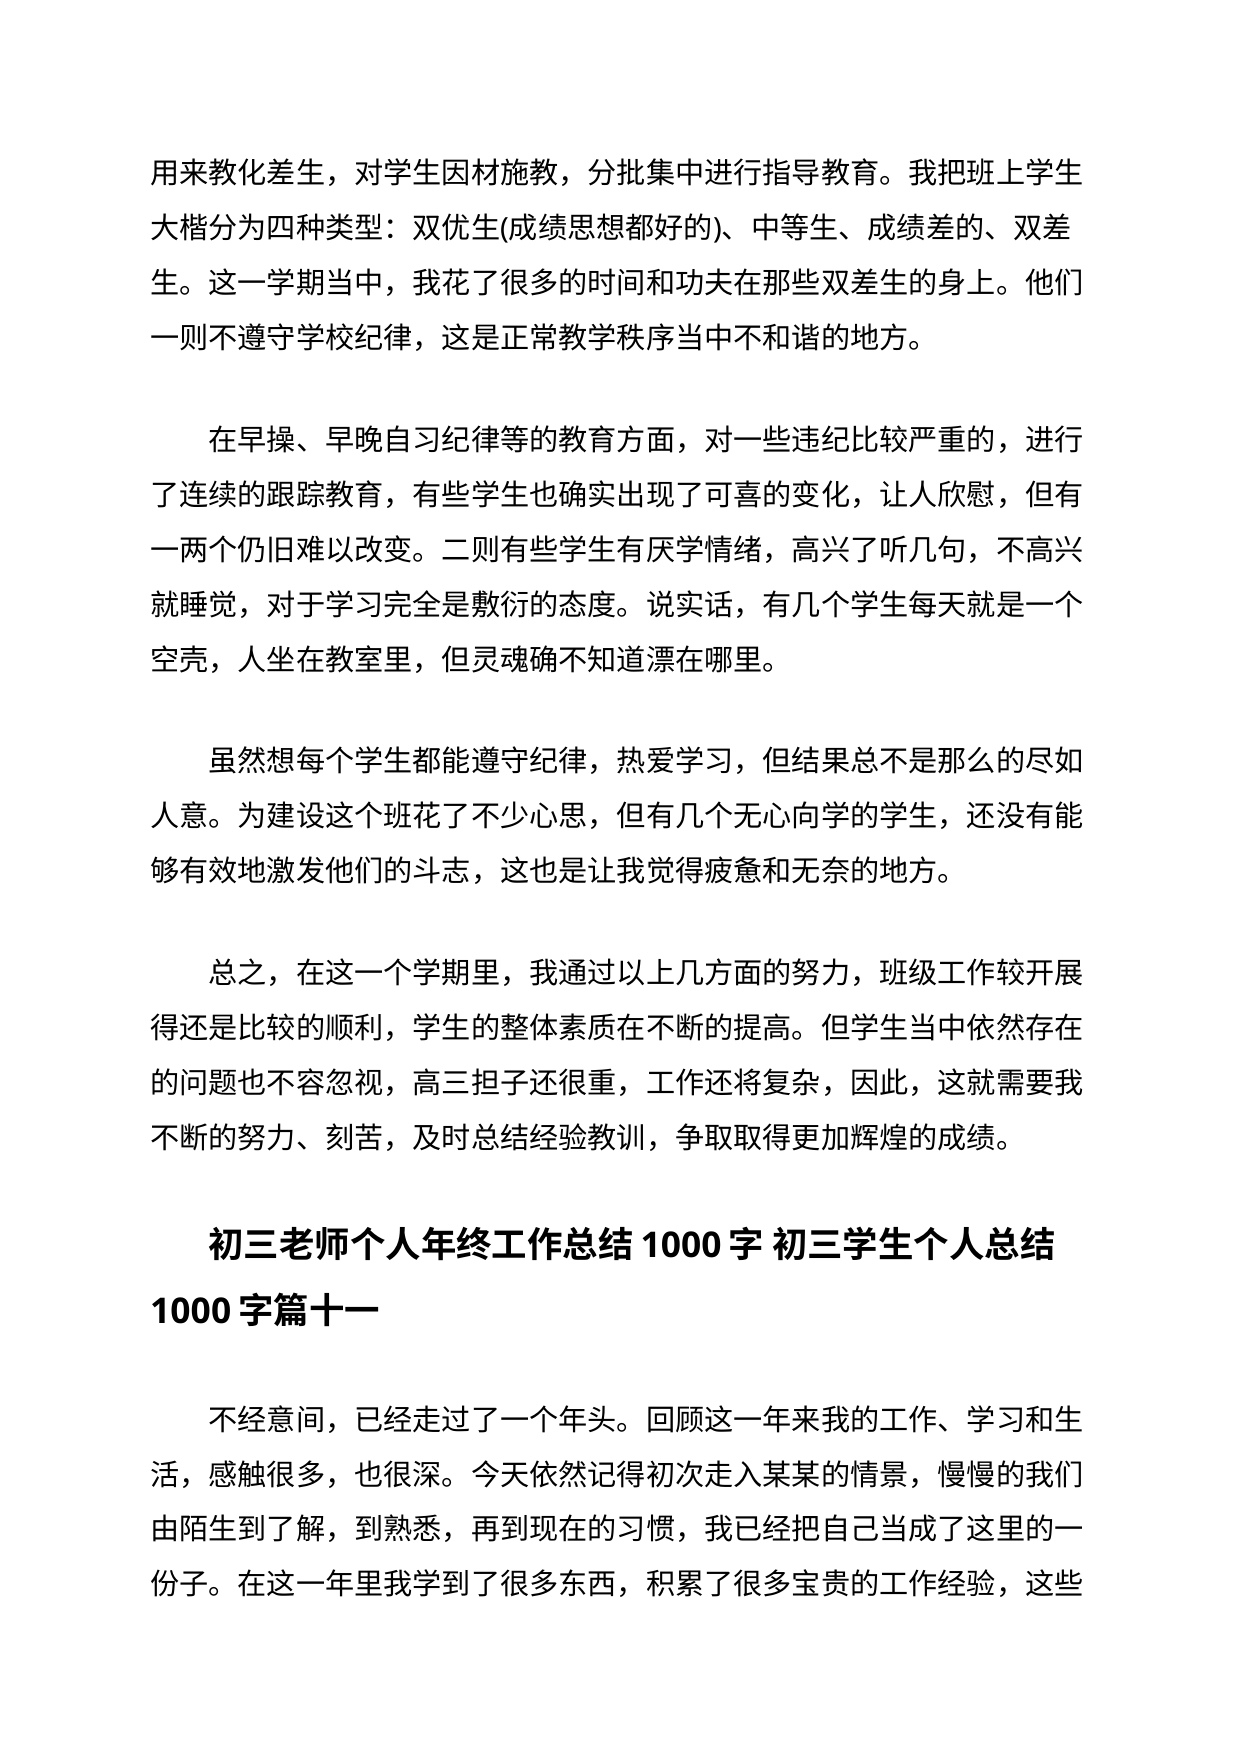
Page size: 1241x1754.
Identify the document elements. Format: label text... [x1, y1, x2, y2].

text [150, 1396, 1090, 1603]
text 虽然想每个学生都能遵守纪律，热爱学习，但结果总不是那么的尽如人意。为建设这个班花了不少心思，但有几个无心向学的学生，还没有能够有效地激发他们的斗志，这也是让我觉得疲惫和无奈的地方。 [150, 738, 1090, 890]
text 初三老师个人年终工作总结1000字 初三学生个人总结1000字篇十一 [150, 1216, 1090, 1334]
text 在早操、早晚自习纪律等的教育方面，对一些违纪比较严重的，进行了连续的跟踪教育，有些学生也确实出现了可喜的变化，让人欣慰，但有一两个仍旧难以改变。二则有些学生有厌学情绪，高兴了听几句，不高兴就睡觉，对于学习完全是敷衍的态度。说实话，有几个学生每天就是一个空壳，人坐在教室里，但灵魂确不知道漂在哪里。 [150, 417, 1090, 678]
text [150, 150, 1090, 357]
text 总之，在这一个学期里，我通过以上几方面的努力，班级工作较开展得还是比较的顺利，学生的整体素质在不断的提高。但学生当中依然存在的问题也不容忽视，高三担子还很重，工作还将复杂，因此，这就需要我不断的努力、刻苦，及时总结经验教训，争取取得更加辉煌的成绩。 [150, 949, 1090, 1156]
